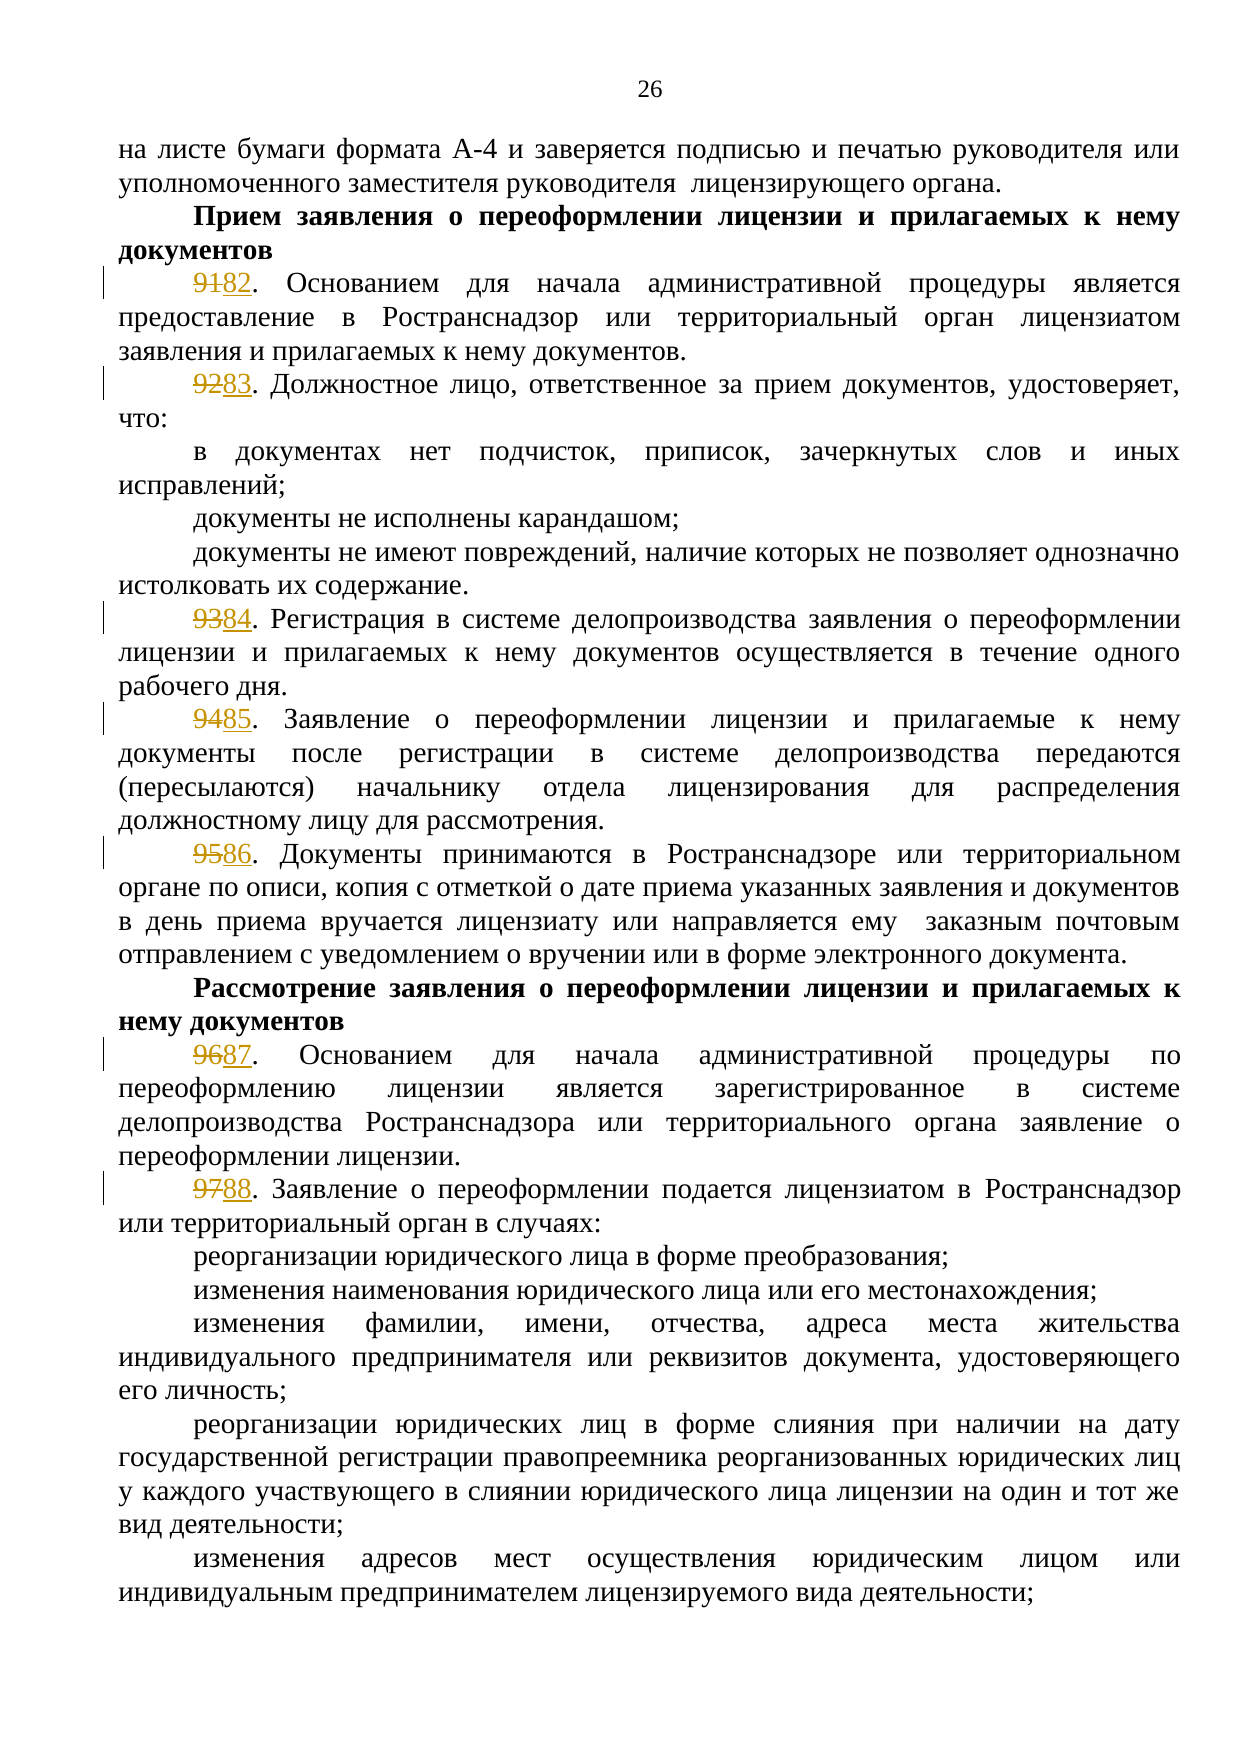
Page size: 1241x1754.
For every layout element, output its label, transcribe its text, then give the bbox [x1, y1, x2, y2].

text изменения наименования юридического лица или его местонахождения; [118, 1272, 1181, 1305]
text . Должностное лицо, ответственное за прием документов, удостоверяет, что: [118, 366, 1181, 433]
text в документах нет подчисток, приписок, зачеркнутых слов и иных исправлений; [118, 433, 1181, 500]
text документы не исполнены карандашом; [118, 500, 1181, 534]
text . Основанием для начала административной процедуры является предоставление в Ространснадзор или территориальный орган лицензиатом заявления и прилагаемых к нему документов. [118, 266, 1181, 366]
text . Заявление о переоформлении лицензии и прилагаемые к нему документы после регистрации в системе делопроизводства передаются (пересылаются) начальнику отдела лицензирования для распределения должностному лицу для рассмотрения. [118, 702, 1181, 836]
text . Регистрация в системе делопроизводства заявления о переоформлении лицензии и прилагаемых к нему документов осуществляется в течение одного рабочего дня. [118, 601, 1181, 702]
text Прием заявления о переоформлении лицензии и прилагаемых к нему документов [118, 198, 1181, 266]
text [118, 131, 1181, 198]
text . Заявление о переоформлении подается лицензиатом в Ространснадзор или территориальный орган в случаях: [118, 1171, 1181, 1238]
text реорганизации юридических лиц в форме слияния при наличии на дату государственной регистрации правопреемника реорганизованных юридических лиц у каждого участвующего в слиянии юридического лица лицензии на один и тот же вид деятельности; [118, 1406, 1181, 1540]
text реорганизации юридического лица в форме преобразования; [118, 1238, 1181, 1272]
text . Документы принимаются в Ространснадзоре или территориальном органе по описи, копия с отметкой о дате приема указанных заявления и документов в день приема вручается лицензиату или направляется ему заказным почтовым отправлением с уведомлением о вручении или в форме электронного документа. [118, 836, 1181, 970]
text изменения фамилии, имени, отчества, адреса места жительства индивидуального предпринимателя или реквизитов документа, удостоверяющего его личность; [118, 1305, 1181, 1406]
text изменения адресов мест осуществления юридическим лицом или индивидуальным предпринимателем лицензируемого вида деятельности; [118, 1540, 1181, 1607]
text . Основанием для начала административной процедуры по переоформлению лицензии является зарегистрированное в системе делопроизводства Ространснадзора или территориального органа заявление о переоформлении лицензии. [118, 1037, 1181, 1171]
text документы не имеют повреждений, наличие которых не позволяет однозначно истолковать их содержание. [118, 534, 1181, 601]
text Рассмотрение заявления о переоформлении лицензии и прилагаемых к нему документов [118, 970, 1181, 1037]
